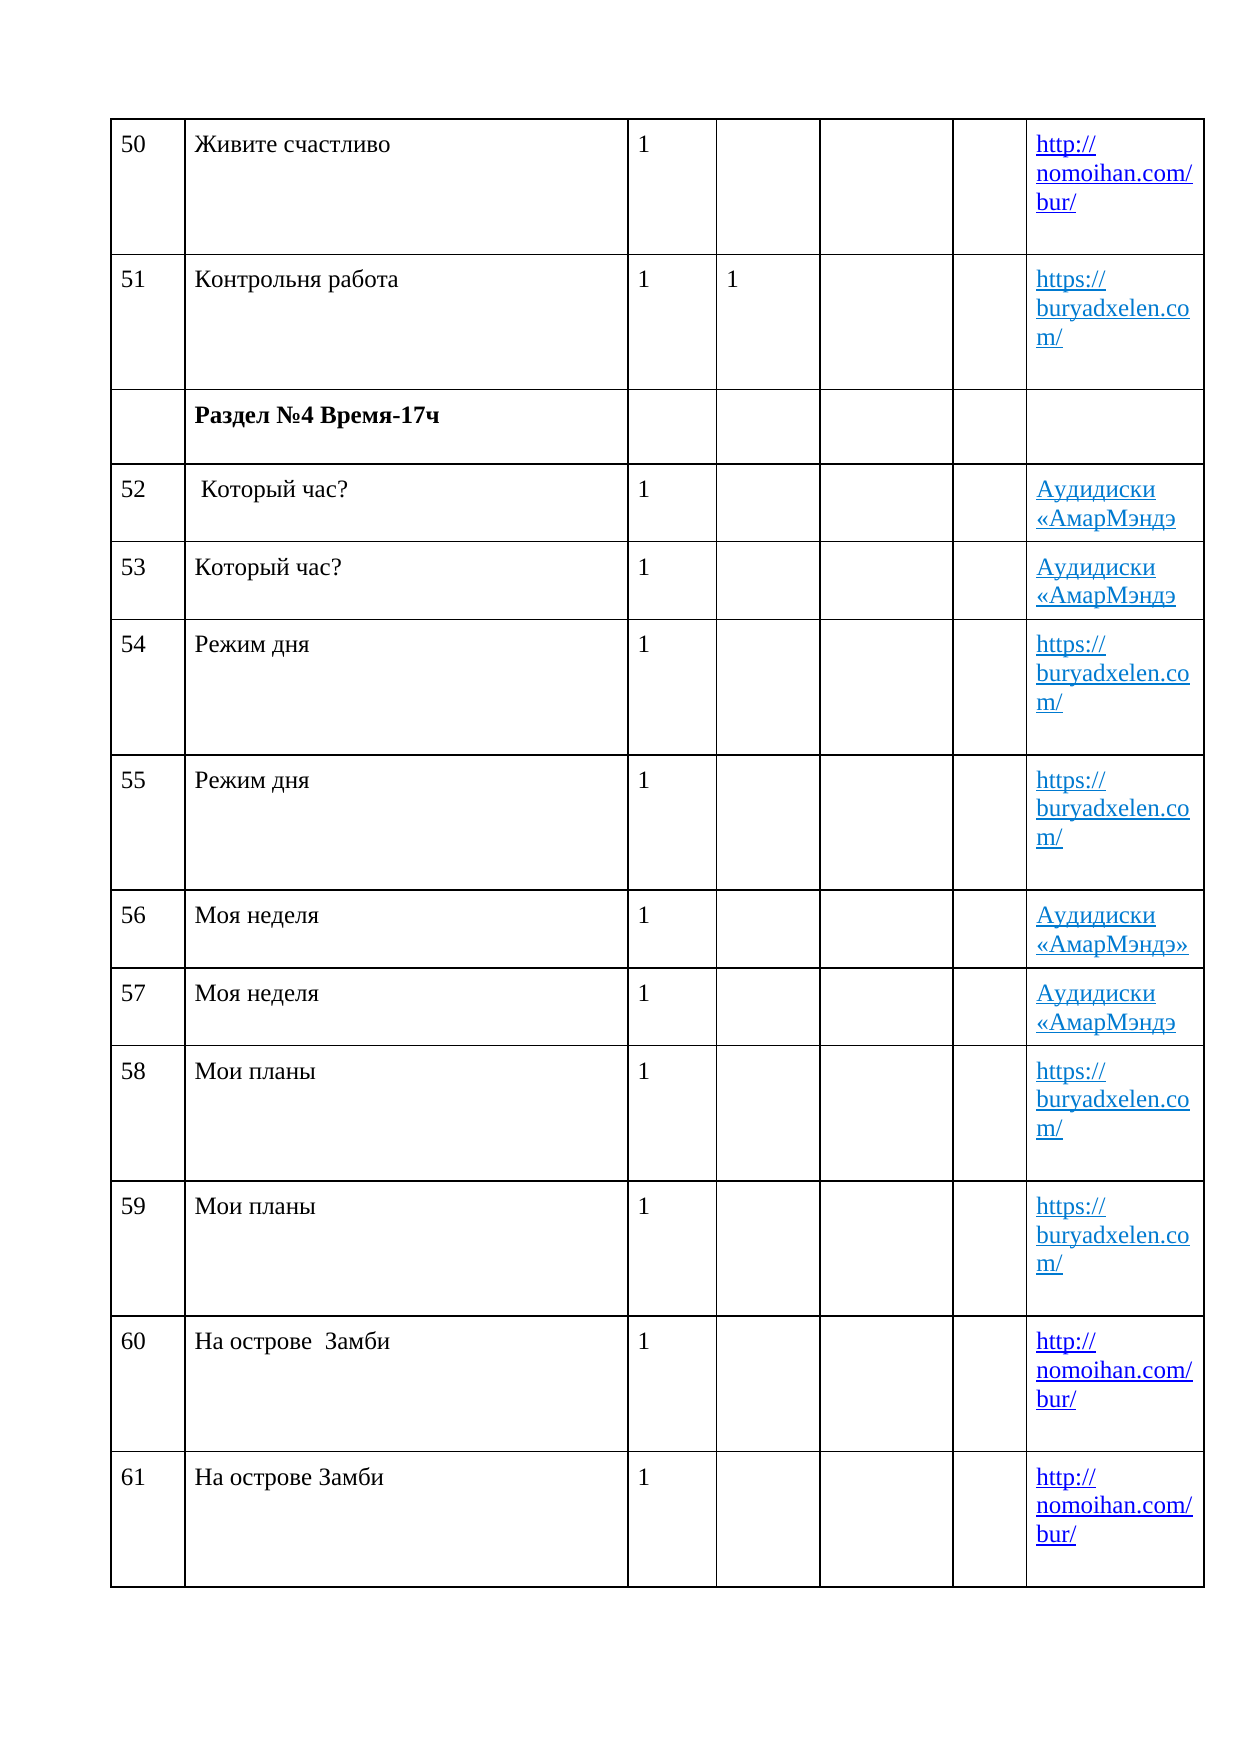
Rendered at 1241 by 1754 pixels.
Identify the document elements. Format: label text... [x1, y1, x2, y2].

table_cell На острове Замби [186, 1317, 627, 1451]
table_cell 61 [112, 1452, 184, 1586]
table_cell Моя неделя [186, 969, 627, 1045]
table_cell [821, 465, 952, 541]
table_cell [1027, 120, 1203, 253]
table_cell https://buryadxelen.com/ [1027, 1046, 1203, 1180]
table_cell Живите счастливо [186, 120, 627, 253]
table_cell [821, 255, 952, 389]
table_cell 60 [112, 1317, 184, 1451]
table_cell 1 [629, 891, 716, 967]
table_cell [821, 1046, 952, 1180]
table_cell На острове Замби [186, 1452, 627, 1586]
table_cell Контрольня работа [186, 255, 627, 389]
table_cell 1 [629, 969, 716, 1045]
table_cell 1 [629, 1452, 716, 1586]
table_cell [629, 390, 716, 463]
table_cell [821, 1317, 952, 1451]
table_cell [717, 1452, 819, 1586]
table_cell http://nomoihan.com/bur/ [1027, 1452, 1203, 1586]
table_cell [821, 120, 952, 253]
table_cell 57 [112, 969, 184, 1045]
table_cell [954, 620, 1026, 754]
table_cell Аудидиски «АмарМэндэ [1027, 542, 1203, 618]
table_cell Режим дня [186, 620, 627, 754]
table_cell [717, 390, 819, 463]
table_cell 1 [629, 1317, 716, 1451]
table_cell 1 [629, 465, 716, 541]
table_cell 1 [629, 1046, 716, 1180]
table_cell Аудидиски «АмарМэндэ» [1027, 891, 1203, 967]
table_cell Моя неделя [186, 891, 627, 967]
table_cell https://buryadxelen.com/ [1027, 756, 1203, 889]
table_cell [717, 465, 819, 541]
table_cell [954, 120, 1026, 253]
table_cell Который час? [186, 465, 627, 541]
table_cell [954, 1452, 1026, 1586]
table_cell Аудидиски «АмарМэндэ [1027, 465, 1203, 541]
table_cell [954, 1046, 1026, 1180]
table_cell Аудидиски «АмарМэндэ [1027, 969, 1203, 1045]
table_cell 55 [112, 756, 184, 889]
table_cell [1027, 390, 1203, 463]
table_cell 51 [112, 255, 184, 389]
table_cell [717, 969, 819, 1045]
table_cell 58 [112, 1046, 184, 1180]
table_cell [821, 620, 952, 754]
table_cell Мои планы [186, 1182, 627, 1315]
table_cell [717, 891, 819, 967]
table_cell [954, 1317, 1026, 1451]
table_cell 50 [112, 120, 184, 253]
table_cell https://buryadxelen.com/ [1027, 1182, 1203, 1315]
table_cell 1 [629, 756, 716, 889]
table_cell [954, 542, 1026, 618]
table_cell 1 [629, 620, 716, 754]
table_cell 1 [629, 1182, 716, 1315]
table_cell [717, 1317, 819, 1451]
table_cell [954, 756, 1026, 889]
table_cell Мои планы [186, 1046, 627, 1180]
table_cell https://buryadxelen.com/ [1027, 620, 1203, 754]
table_cell [112, 390, 184, 463]
table_cell 52 [112, 465, 184, 541]
table_cell [954, 390, 1026, 463]
table_cell [821, 542, 952, 618]
table_cell Раздел №4 Время-17ч [186, 390, 627, 463]
table_cell [954, 891, 1026, 967]
table_cell 54 [112, 620, 184, 754]
table_cell Режим дня [186, 756, 627, 889]
table_cell [717, 1182, 819, 1315]
table_cell http://nomoihan.com/bur/ [1027, 1317, 1203, 1451]
table_cell 1 [629, 120, 716, 253]
table_cell [954, 255, 1026, 389]
table_cell [717, 620, 819, 754]
table_cell [954, 969, 1026, 1045]
table_cell 1 [717, 255, 819, 389]
table_cell [821, 969, 952, 1045]
table_cell 59 [112, 1182, 184, 1315]
table_cell https://buryadxelen.com/ [1027, 255, 1203, 389]
table_cell [821, 756, 952, 889]
table_cell 1 [629, 255, 716, 389]
table_cell [954, 1182, 1026, 1315]
table_cell Который час? [186, 542, 627, 618]
table_cell [821, 390, 952, 463]
table_cell [821, 891, 952, 967]
table_cell 56 [112, 891, 184, 967]
table_cell [717, 542, 819, 618]
table_cell 53 [112, 542, 184, 618]
table_cell [954, 465, 1026, 541]
table_cell [821, 1452, 952, 1586]
table_cell [717, 756, 819, 889]
table_cell 1 [629, 542, 716, 618]
table_cell [821, 1182, 952, 1315]
table_cell [717, 1046, 819, 1180]
table_cell [717, 120, 819, 253]
